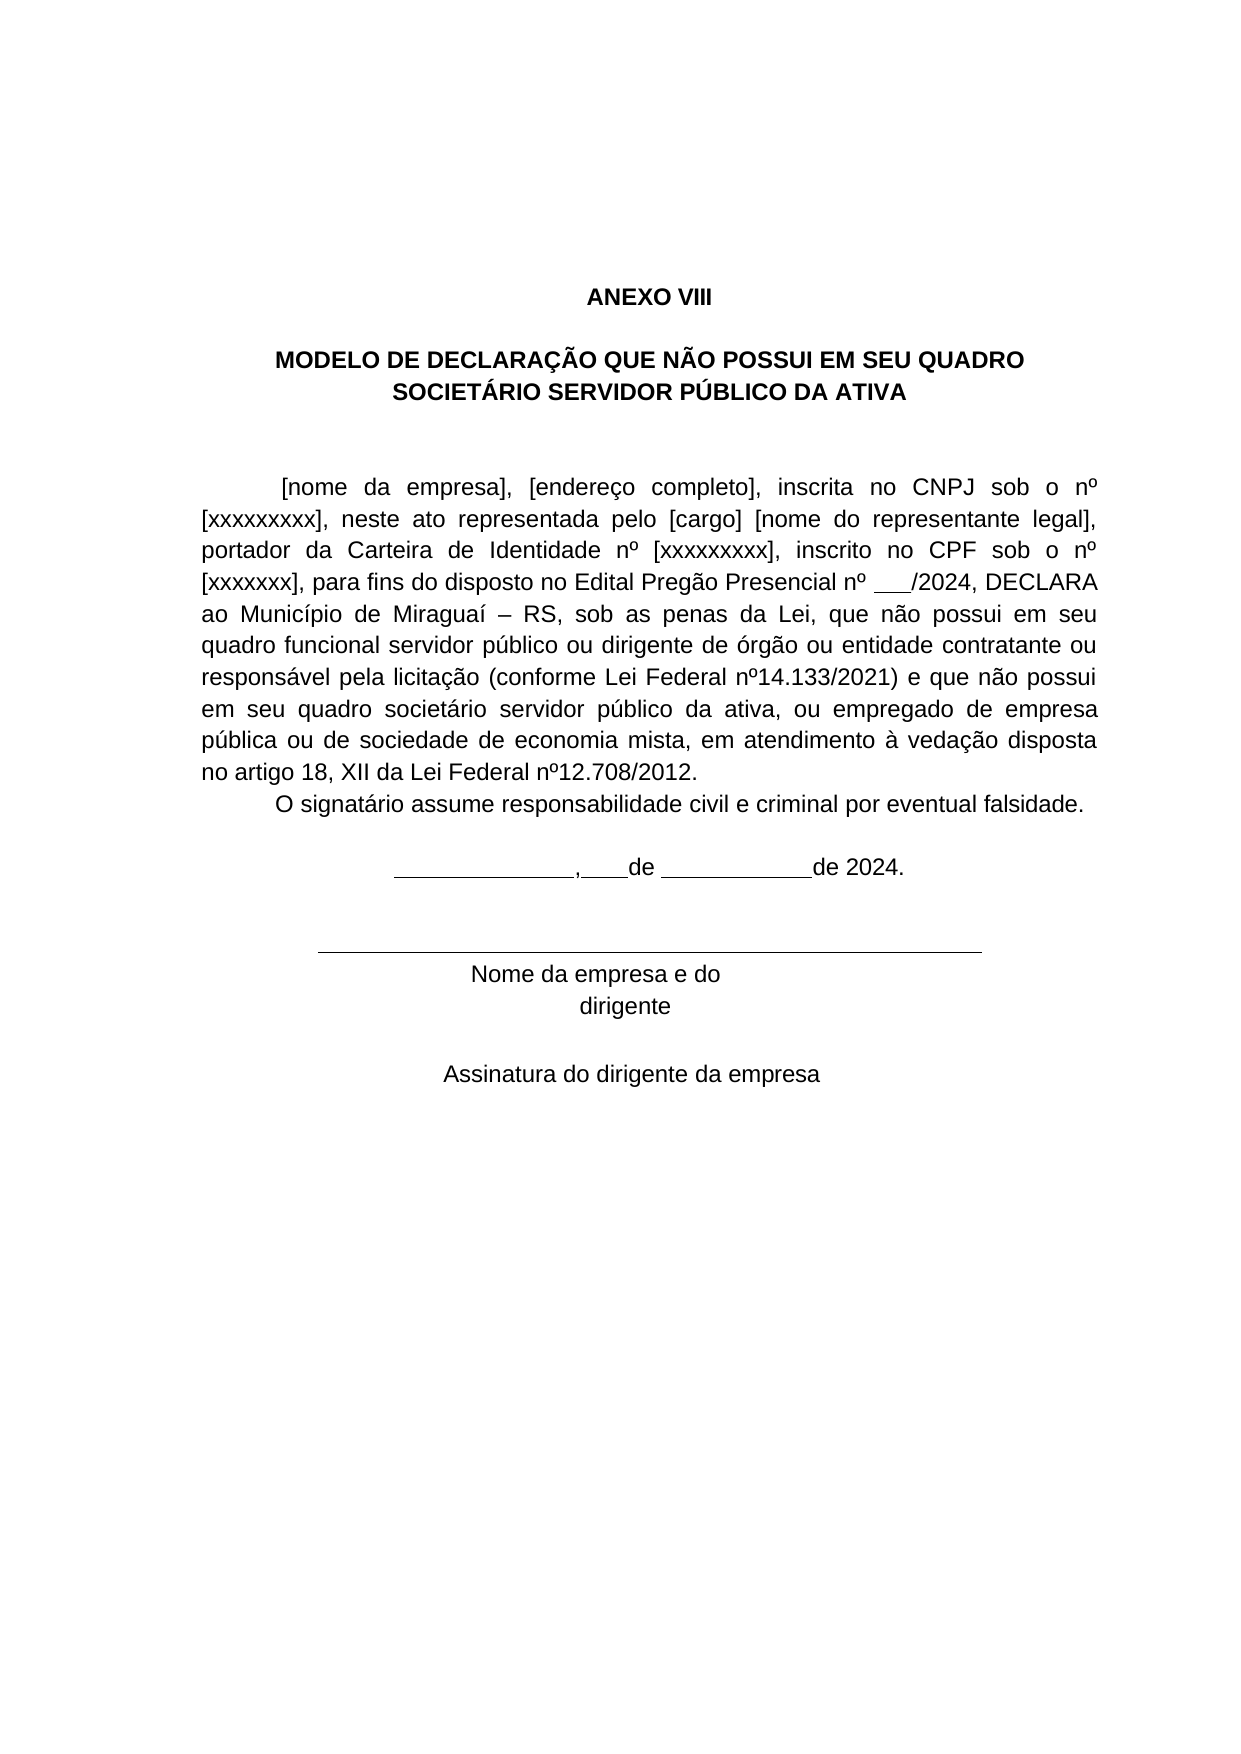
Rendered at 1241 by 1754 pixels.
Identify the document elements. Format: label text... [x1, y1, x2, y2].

text Nome da empresa e do dirigente [428, 960, 763, 1020]
text [nome da empresa], [endereço completo], inscrita no CNPJ sob o nº [xxxxxxxxx], neste ato representada pelo [cargo] [nome do representante legal], portador da Carteira de Identidade nº [xxxxxxxxx], inscrito no CPF sob o nº [xxxxxxx], para fins do disposto no Edital Pregão Presencial nº /2024, DECLARA ao Município de Miraguaí – RS, sob as penas da Lei, que não possui em seu quadro funcional servidor público ou dirigente de órgão ou entidade contratante ou responsável pela licitação (conforme Lei Federal nº14.133/2021) e que não possui em seu quadro societário servidor público da ativa, ou empregado de empresa pública ou de sociedade de economia mista, em atendimento à vedação disposta no artigo 18, XII da Lei Federal nº12.708/2012. [201, 473, 1098, 786]
text O signatário assume responsabilidade civil e criminal por eventual falsidade. [275, 790, 1122, 817]
text MODELO DE DECLARAÇÃO QUE NÃO POSSUI EM SEU QUADRO SOCIETÁRIO SERVIDOR PÚBLICO DA ATIVA [238, 346, 1061, 405]
text Assinatura do dirigente da empresa [393, 1060, 1122, 1087]
subtitle ANEXO VIII [341, 283, 958, 310]
text , de de 2024. [177, 853, 1122, 881]
